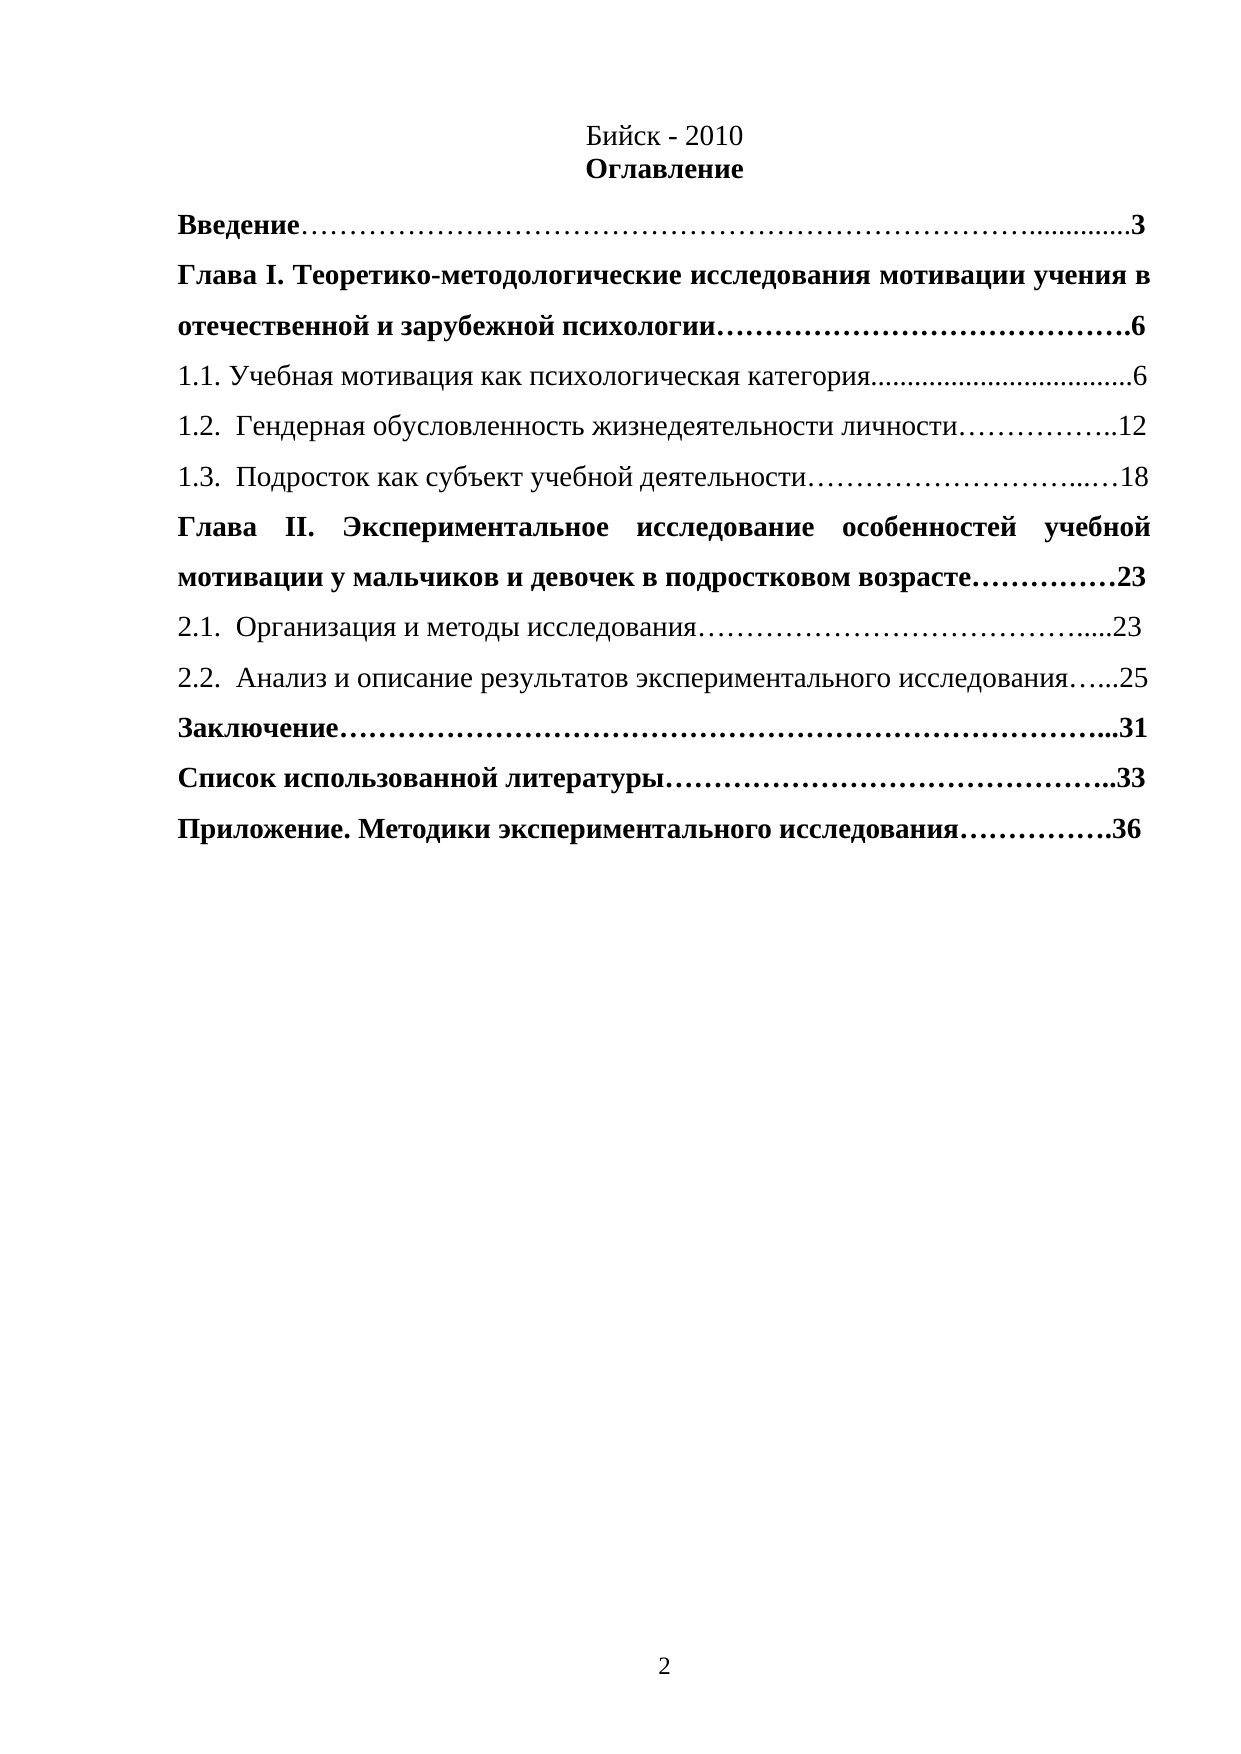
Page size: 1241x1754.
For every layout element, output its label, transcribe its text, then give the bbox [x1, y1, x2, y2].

text Список использованной литературы………………………………………..33 [177, 761, 1152, 794]
text Бийск - 2010 [177, 118, 1152, 152]
text 2.2. Анализ и описание результатов экспериментального исследования…...25 [177, 660, 1152, 693]
text 1.2. Гендерная обусловленность жизнедеятельности личности……………..12 [177, 408, 1152, 442]
subtitle Приложение. Методики экспериментального исследования…………….36 [177, 811, 1152, 844]
text Оглавление [177, 152, 1152, 185]
text Глава I. Теоретико-методологические исследования мотивации учения в отечественной и зарубежной психологии…………………………………….6 [177, 257, 1152, 341]
text Заключение……………………………………………………………………...31 [177, 710, 1152, 744]
text 1.3. Подросток как субъект учебной деятельности………………………...…18 [177, 459, 1152, 492]
text 2.1. Организация и методы исследования………………………………….....23 [177, 609, 1152, 643]
text Глава II. Экспериментальное исследование особенностей учебной мотивации у мальчиков и девочек в подростковом возрасте……………23 [177, 509, 1152, 593]
text 1.1. Учебная мотивация как психологическая категория....................................6 [177, 358, 1152, 392]
text Введение…………………………………………………………………..............3 [177, 207, 1152, 241]
